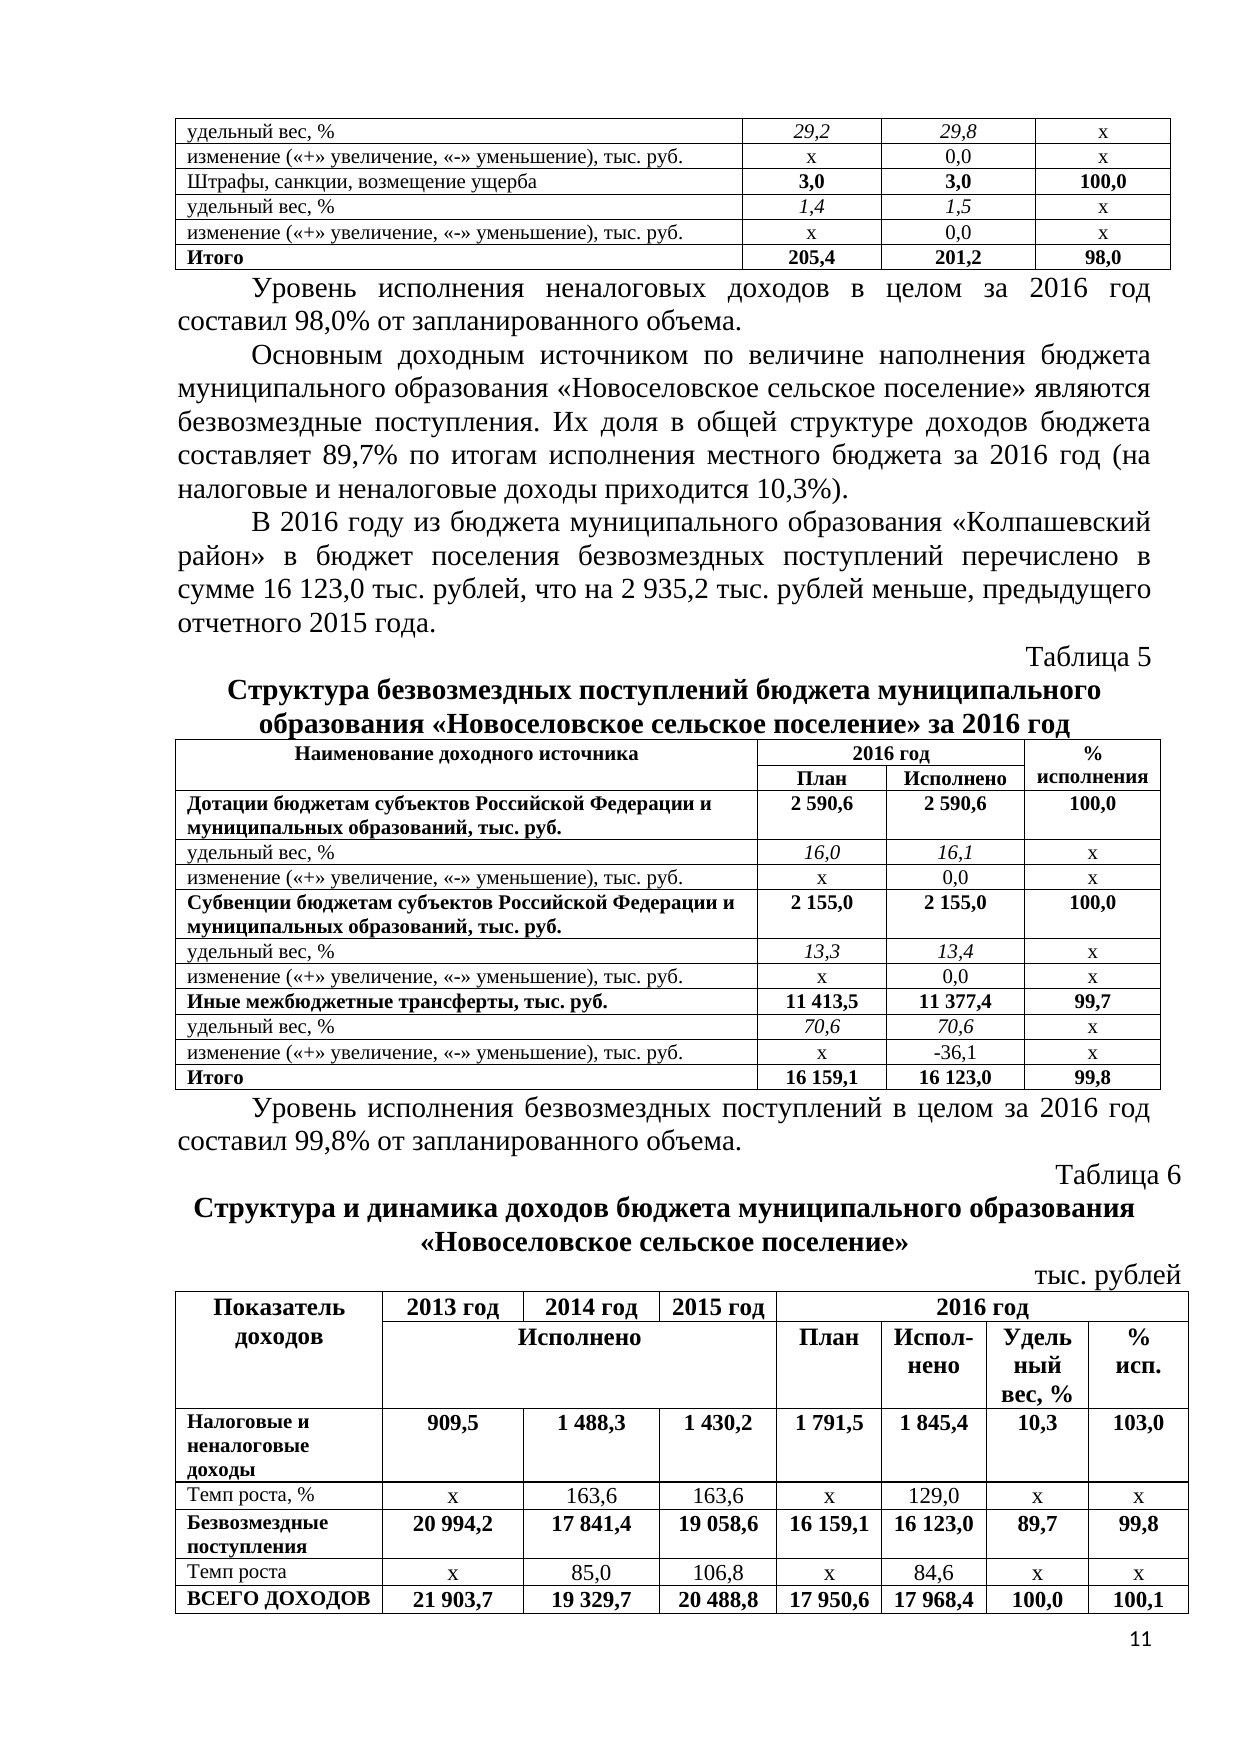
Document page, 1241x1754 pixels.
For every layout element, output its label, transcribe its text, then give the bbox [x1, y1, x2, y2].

table_cell 20 488,8 [660, 1586, 776, 1613]
table_cell 17 950,6 [777, 1586, 881, 1613]
table_cell х [758, 1040, 886, 1064]
table_cell 13,4 [887, 939, 1024, 963]
table_cell 100,0 [1025, 890, 1160, 938]
table_header Наименование доходного источника [176, 740, 757, 789]
table_cell % исп. [1089, 1322, 1188, 1408]
table_cell Испол-нено [882, 1322, 986, 1408]
table_cell 17 841,4 [524, 1510, 659, 1558]
table_cell х [1036, 220, 1170, 244]
table_cell удельный вес, % [176, 939, 757, 963]
table_cell 16,0 [758, 840, 886, 864]
text Основным доходным источником по величине наполнения бюджета муниципального образования «Новоселовское сельское поселение» являются безвозмездные поступления. Их доля в общей структуре доходов бюджета составляет 89,7% по итогам исполнения местного бюджета за 2016 год (на налоговые и неналоговые доходы приходится 10,3%). [177, 337, 1152, 504]
table_cell Штрафы, санкции, возмещение ущерба [176, 169, 742, 193]
table_header 2014 год [524, 1292, 659, 1321]
table_cell 70,6 [758, 1015, 886, 1038]
table_cell 20 994,2 [383, 1510, 523, 1558]
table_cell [176, 144, 742, 168]
table_cell х [777, 1559, 881, 1585]
table_cell 2 155,0 [887, 890, 1024, 938]
table_cell 99,7 [1025, 989, 1160, 1013]
table_cell х [1036, 195, 1170, 218]
text Таблица 6 [177, 1157, 1181, 1190]
table_cell 2 155,0 [758, 890, 886, 938]
table_cell 85,0 [524, 1559, 659, 1585]
table_cell удельный вес, % [176, 1015, 757, 1038]
table_cell х [1025, 1040, 1160, 1064]
table_cell х [777, 1483, 881, 1509]
table_cell 1 791,5 [777, 1409, 881, 1481]
table_cell 100,0 [987, 1586, 1088, 1613]
table_cell Темп роста [176, 1559, 382, 1585]
text Структура безвозмездных поступлений бюджета муниципального образования «Новоселовское сельское поселение» за 2016 год [177, 672, 1152, 739]
text тыс. рублей [177, 1257, 1181, 1291]
table_cell Налоговые и неналоговые доходы [176, 1409, 382, 1481]
table_cell 3,0 [882, 169, 1035, 193]
table_cell 99,8 [1089, 1510, 1188, 1558]
table_cell -36,1 [887, 1040, 1024, 1064]
table_cell х [1089, 1559, 1188, 1585]
table_cell х [758, 964, 886, 988]
table_cell Удельный вес, % [987, 1322, 1088, 1408]
text Таблица 5 [177, 639, 1152, 672]
table_cell х [1089, 1483, 1188, 1509]
table_cell Исполнено [887, 766, 1024, 789]
table_cell 100,0 [1025, 791, 1160, 839]
table_cell Итого [176, 1065, 757, 1089]
table_cell х [383, 1559, 523, 1585]
table_cell 70,6 [887, 1015, 1024, 1038]
table_cell 201,2 [882, 245, 1035, 269]
table_header 2016 год [777, 1292, 1188, 1321]
text В 2016 году из бюджета муниципального образования «Колпашевский район» в бюджет поселения безвозмездных поступлений перечислено в сумме 16 123,0 тыс. рублей, что на 2 935,2 тыс. рублей меньше, предыдущего отчетного 2015 года. [177, 504, 1152, 639]
table_cell 106,8 [660, 1559, 776, 1585]
table_cell 0,0 [887, 865, 1024, 889]
table_cell План [777, 1322, 881, 1408]
table_cell 19 329,7 [524, 1586, 659, 1613]
table_cell ВСЕГО ДОХОДОВ [176, 1586, 382, 1613]
table_header % исполнения [1025, 740, 1160, 789]
table_cell изменение («+» увеличение, «-» уменьшение), тыс. руб. [176, 1040, 757, 1064]
table_cell 16 123,0 [882, 1510, 986, 1558]
table_cell 2 590,6 [887, 791, 1024, 839]
table_cell 163,6 [524, 1483, 659, 1509]
table_cell Иные межбюджетные трансферты, тыс. руб. [176, 989, 757, 1013]
table_cell удельный вес, % [176, 840, 757, 864]
table_cell х [1036, 144, 1170, 168]
table_cell 11 413,5 [758, 989, 886, 1013]
table_cell 163,6 [660, 1483, 776, 1509]
table_cell х [1025, 1015, 1160, 1038]
table_cell удельный вес, % [176, 195, 742, 218]
table_header Показатель доходов [176, 1292, 382, 1408]
table_cell 1,4 [743, 195, 881, 218]
table_cell 1,5 [882, 195, 1035, 218]
table_cell 19 058,6 [660, 1510, 776, 1558]
table_header 2016 год [758, 740, 1024, 764]
table_cell 11 377,4 [887, 989, 1024, 1013]
table_cell Дотации бюджетам субъектов Российской Федерации и муниципальных образований, тыс. руб. [176, 791, 757, 839]
table_cell 89,7 [987, 1510, 1088, 1558]
table_cell удельный вес, % [176, 119, 742, 143]
table_cell изменение («+» увеличение, «-» уменьшение), тыс. руб. [176, 964, 757, 988]
table_cell 10,3 [987, 1409, 1088, 1481]
table_cell х [1036, 119, 1170, 143]
table_header 2013 год [383, 1292, 523, 1321]
table_cell 21 903,7 [383, 1586, 523, 1613]
table_cell х [743, 144, 881, 168]
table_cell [176, 220, 742, 244]
table_cell 2 590,6 [758, 791, 886, 839]
table_cell 29,8 [882, 119, 1035, 143]
table_cell 16 123,0 [887, 1065, 1024, 1089]
table_cell х [383, 1483, 523, 1509]
table_cell х [1025, 865, 1160, 889]
text Структура и динамика доходов бюджета муниципального образования «Новоселовское сельское поселение» [177, 1190, 1152, 1257]
table_cell 99,8 [1025, 1065, 1160, 1089]
table_cell х [1025, 939, 1160, 963]
table_cell х [987, 1483, 1088, 1509]
table_cell 3,0 [743, 169, 881, 193]
table_cell 13,3 [758, 939, 886, 963]
table_cell Исполнено [383, 1322, 776, 1408]
table_cell Субвенции бюджетам субъектов Российской Федерации и муниципальных образований, тыс. руб. [176, 890, 757, 938]
table_cell План [758, 766, 886, 789]
table_cell 16,1 [887, 840, 1024, 864]
table_cell 1 845,4 [882, 1409, 986, 1481]
table_cell 16 159,1 [758, 1065, 886, 1089]
text Уровень исполнения безвозмездных поступлений в целом за 2016 год составил 99,8% от запланированного объема. [177, 1090, 1152, 1157]
table_cell 103,0 [1089, 1409, 1188, 1481]
table_cell 1 430,2 [660, 1409, 776, 1481]
table_cell Темп роста, % [176, 1483, 382, 1509]
table_cell 17 968,4 [882, 1586, 986, 1613]
table_cell 205,4 [743, 245, 881, 269]
table_cell изменение («+» увеличение, «-» уменьшение), тыс. руб. [176, 865, 757, 889]
table_cell Безвозмездные поступления [176, 1510, 382, 1558]
table_cell Итого [176, 245, 742, 269]
table_cell 16 159,1 [777, 1510, 881, 1558]
table_cell 100,0 [1036, 169, 1170, 193]
table_cell 1 488,3 [524, 1409, 659, 1481]
table_header 2015 год [660, 1292, 776, 1321]
table_cell х [1025, 840, 1160, 864]
table_cell 29,2 [743, 119, 881, 143]
table_cell 0,0 [882, 220, 1035, 244]
table_cell 100,1 [1089, 1586, 1188, 1613]
table_cell 129,0 [882, 1483, 986, 1509]
table_cell х [758, 865, 886, 889]
table_cell 84,6 [882, 1559, 986, 1585]
table_cell 909,5 [383, 1409, 523, 1481]
text Уровень исполнения неналоговых доходов в целом за 2016 год составил 98,0% от запланированного объема. [177, 270, 1152, 337]
table_cell 98,0 [1036, 245, 1170, 269]
table_cell 0,0 [887, 964, 1024, 988]
table_cell х [987, 1559, 1088, 1585]
table_cell х [1025, 964, 1160, 988]
table_cell 0,0 [882, 144, 1035, 168]
table_cell х [743, 220, 881, 244]
